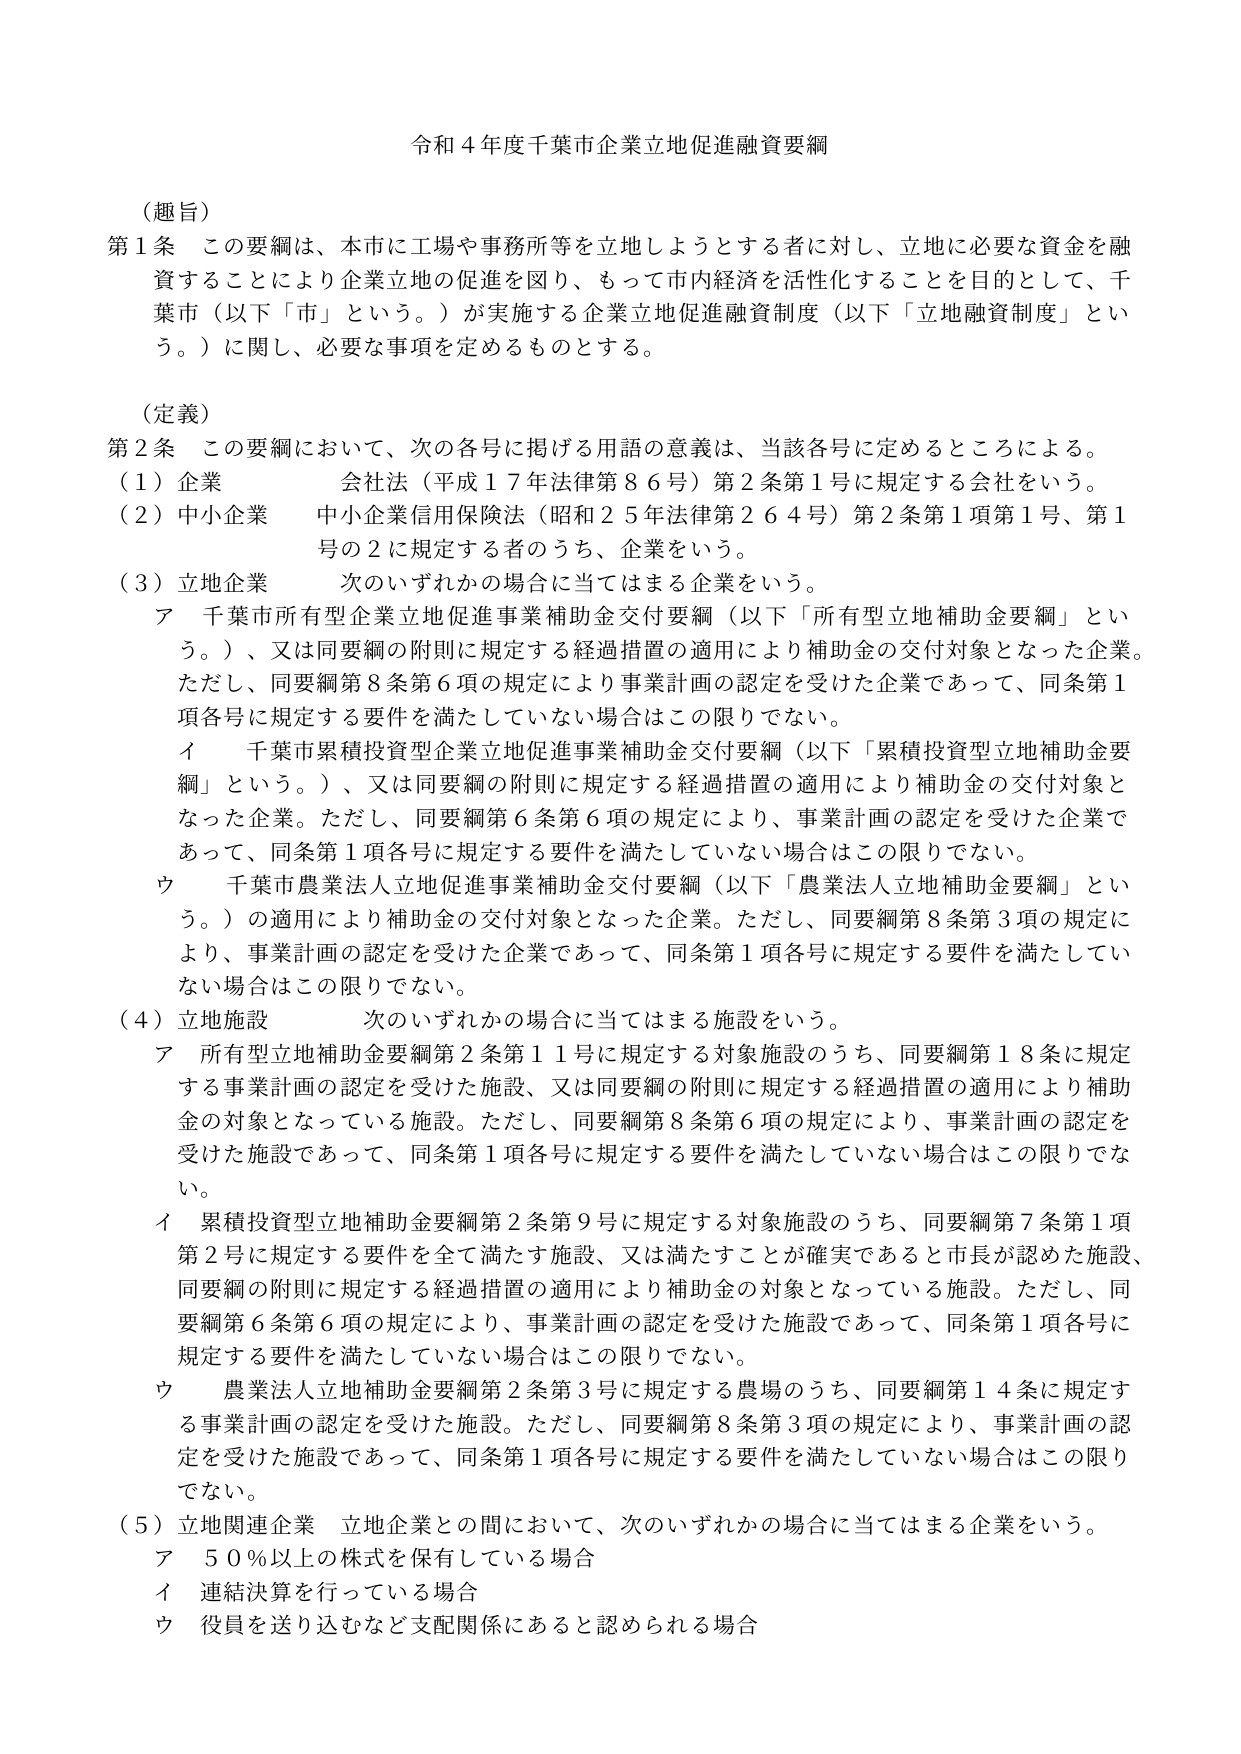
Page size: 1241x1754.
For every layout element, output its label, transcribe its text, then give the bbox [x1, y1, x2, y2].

text ウ 役員を送り込むなど支配関係にあると認められる場合 [107, 1608, 1133, 1641]
text （５）立地関連企業 立地企業との間において、次のいずれかの場合に当てはまる企業をいう。 [107, 1507, 1133, 1540]
text 第１条 この要綱は、本市に工場や事務所等を立地しようとする者に対し、立地に必要な資金を融資することにより企業立地の促進を図り、もって市内経済を活性化することを目的として、千葉市（以下「市」という。）が実施する企業立地促進融資制度（以下「立地融資制度」という。）に関し、必要な事項を定めるものとする。 [107, 228, 1133, 363]
text イ 千葉市累積投資型企業立地促進事業補助金交付要綱（以下「累積投資型立地補助金要綱」という。）、又は同要綱の附則に規定する経過措置の適用により補助金の交付対象となった企業。ただし、同要綱第６条第６項の規定により、事業計画の認定を受けた企業であって、同条第１項各号に規定する要件を満たしていない場合はこの限りでない。 [107, 733, 1133, 867]
text （３）立地企業 次のいずれかの場合に当てはまる企業をいう。 [107, 565, 1133, 598]
text ア 所有型立地補助金要綱第２条第１１号に規定する対象施設のうち、同要綱第１８条に規定する事業計画の認定を受けた施設、又は同要綱の附則に規定する経過措置の適用により補助金の対象となっている施設。ただし、同要綱第８条第６項の規定により、事業計画の認定を受けた施設であって、同条第１項各号に規定する要件を満たしていない場合はこの限りでない。 [153, 1036, 1133, 1204]
text ウ 千葉市農業法人立地促進事業補助金交付要綱（以下「農業法人立地補助金要綱」という。）の適用により補助金の交付対象となった企業。ただし、同要綱第８条第３項の規定により、事業計画の認定を受けた企業であって、同条第１項各号に規定する要件を満たしていない場合はこの限りでない。 [107, 867, 1133, 1002]
text 第２条 この要綱において、次の各号に掲げる用語の意義は、当該各号に定めるところによる。 [107, 430, 1133, 464]
text （２）中小企業 中小企業信用保険法（昭和２５年法律第２６４号）第２条第１項第１号、第１号の２に規定する者のうち、企業をいう。 [107, 497, 1133, 565]
text 令和４年度千葉市企業立地促進融資要綱 [107, 127, 1133, 161]
text （１）企業 会社法（平成１７年法律第８６号）第２条第１号に規定する会社をいう。 [107, 464, 1133, 497]
text （定義） [107, 396, 1133, 430]
text ア ５０％以上の株式を保有している場合 [107, 1540, 1133, 1574]
text ウ 農業法人立地補助金要綱第２条第３号に規定する農場のうち、同要綱第１４条に規定する事業計画の認定を受けた施設。ただし、同要綱第８条第３項の規定により、事業計画の認定を受けた施設であって、同条第１項各号に規定する要件を満たしていない場合はこの限りでない。 [153, 1372, 1133, 1507]
text （趣旨） [130, 194, 1133, 228]
text ア 千葉市所有型企業立地促進事業補助金交付要綱（以下「所有型立地補助金要綱」という。）、又は同要綱の附則に規定する経過措置の適用により補助金の交付対象となった企業。ただし、同要綱第８条第６項の規定により事業計画の認定を受けた企業であって、同条第１項各号に規定する要件を満たしていない場合はこの限りでない。 [153, 598, 1133, 733]
text イ 累積投資型立地補助金要綱第２条第９号に規定する対象施設のうち、同要綱第７条第１項第２号に規定する要件を全て満たす施設、又は満たすことが確実であると市長が認めた施設、同要綱の附則に規定する経過措置の適用により補助金の対象となっている施設。ただし、同要綱第６条第６項の規定により、事業計画の認定を受けた施設であって、同条第１項各号に規定する要件を満たしていない場合はこの限りでない。 [153, 1204, 1133, 1372]
text イ 連結決算を行っている場合 [107, 1574, 1133, 1608]
text （４）立地施設 次のいずれかの場合に当てはまる施設をいう。 [107, 1002, 1133, 1036]
